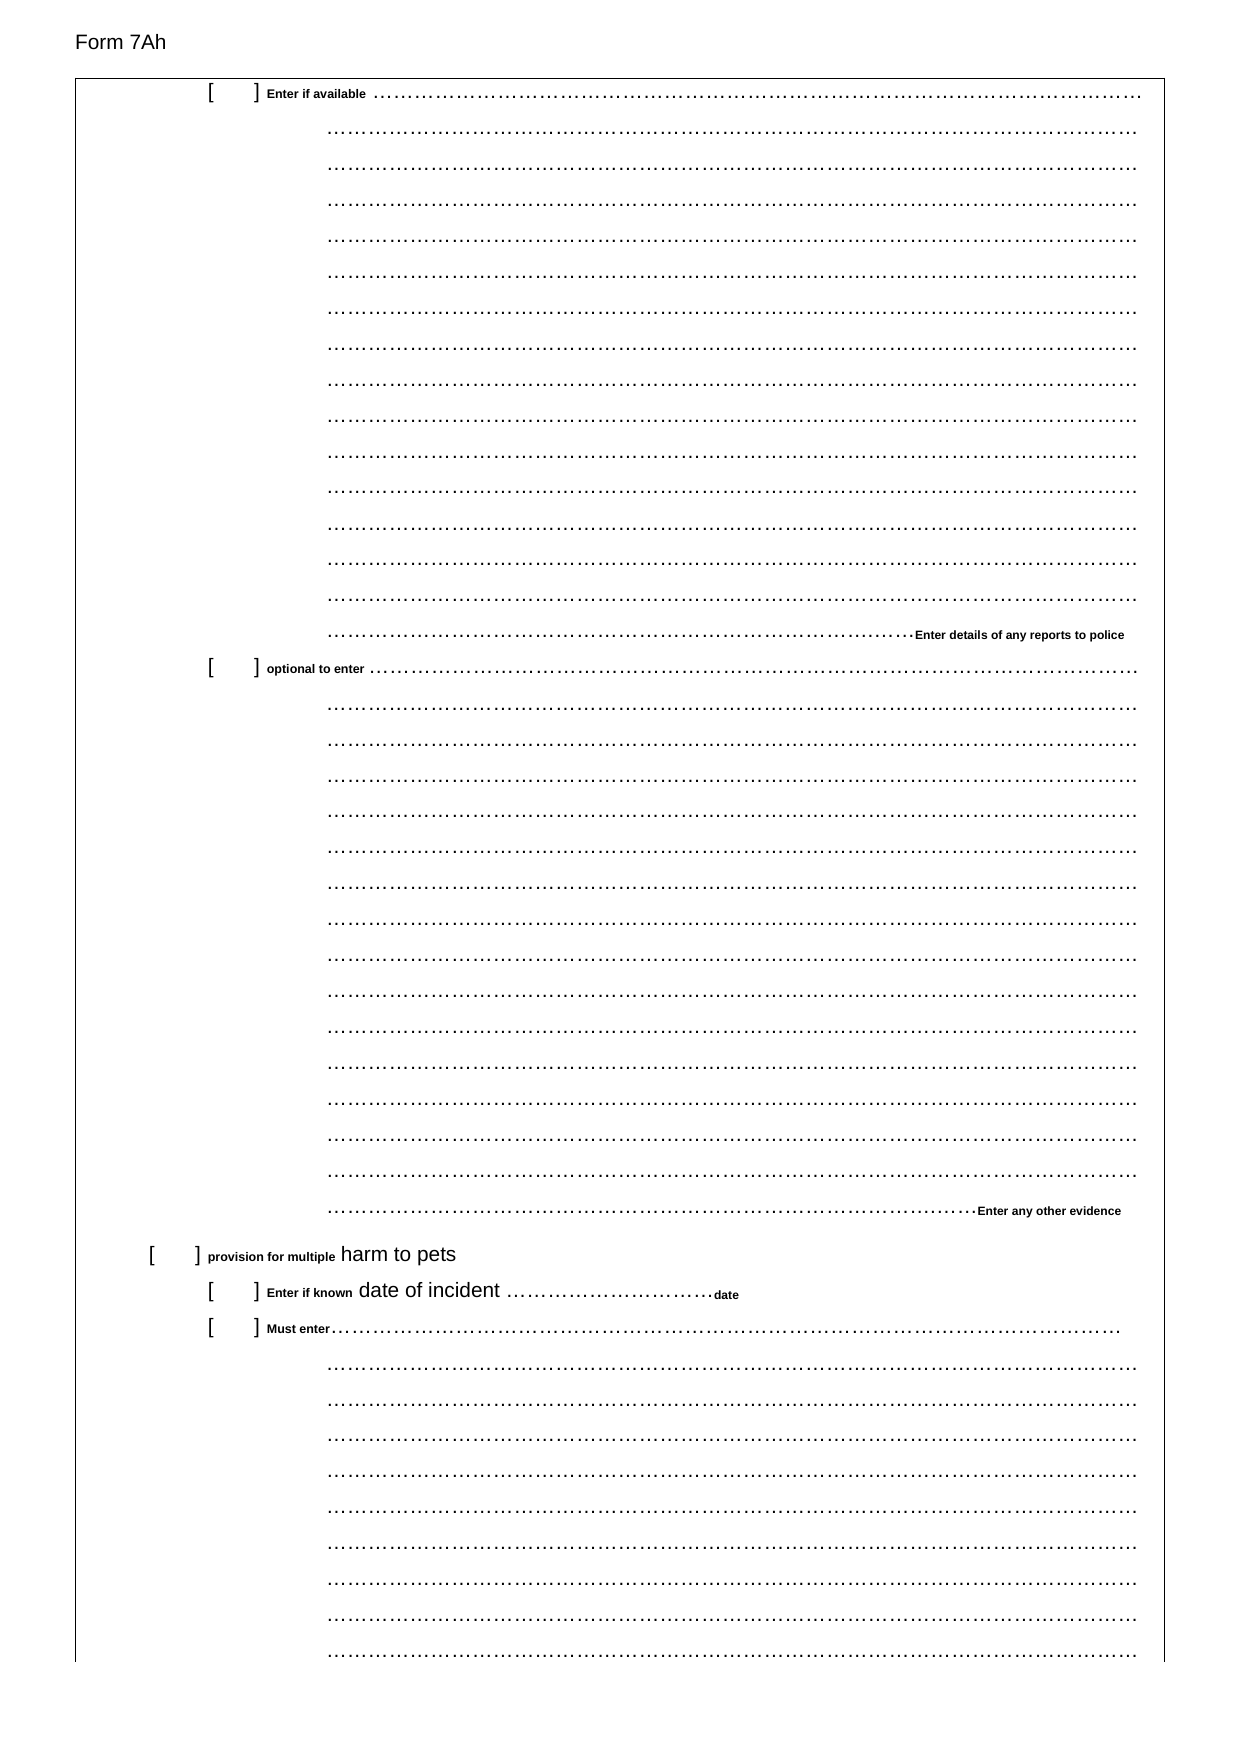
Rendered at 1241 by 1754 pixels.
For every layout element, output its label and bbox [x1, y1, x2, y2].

table_header [76, 79, 1164, 1662]
